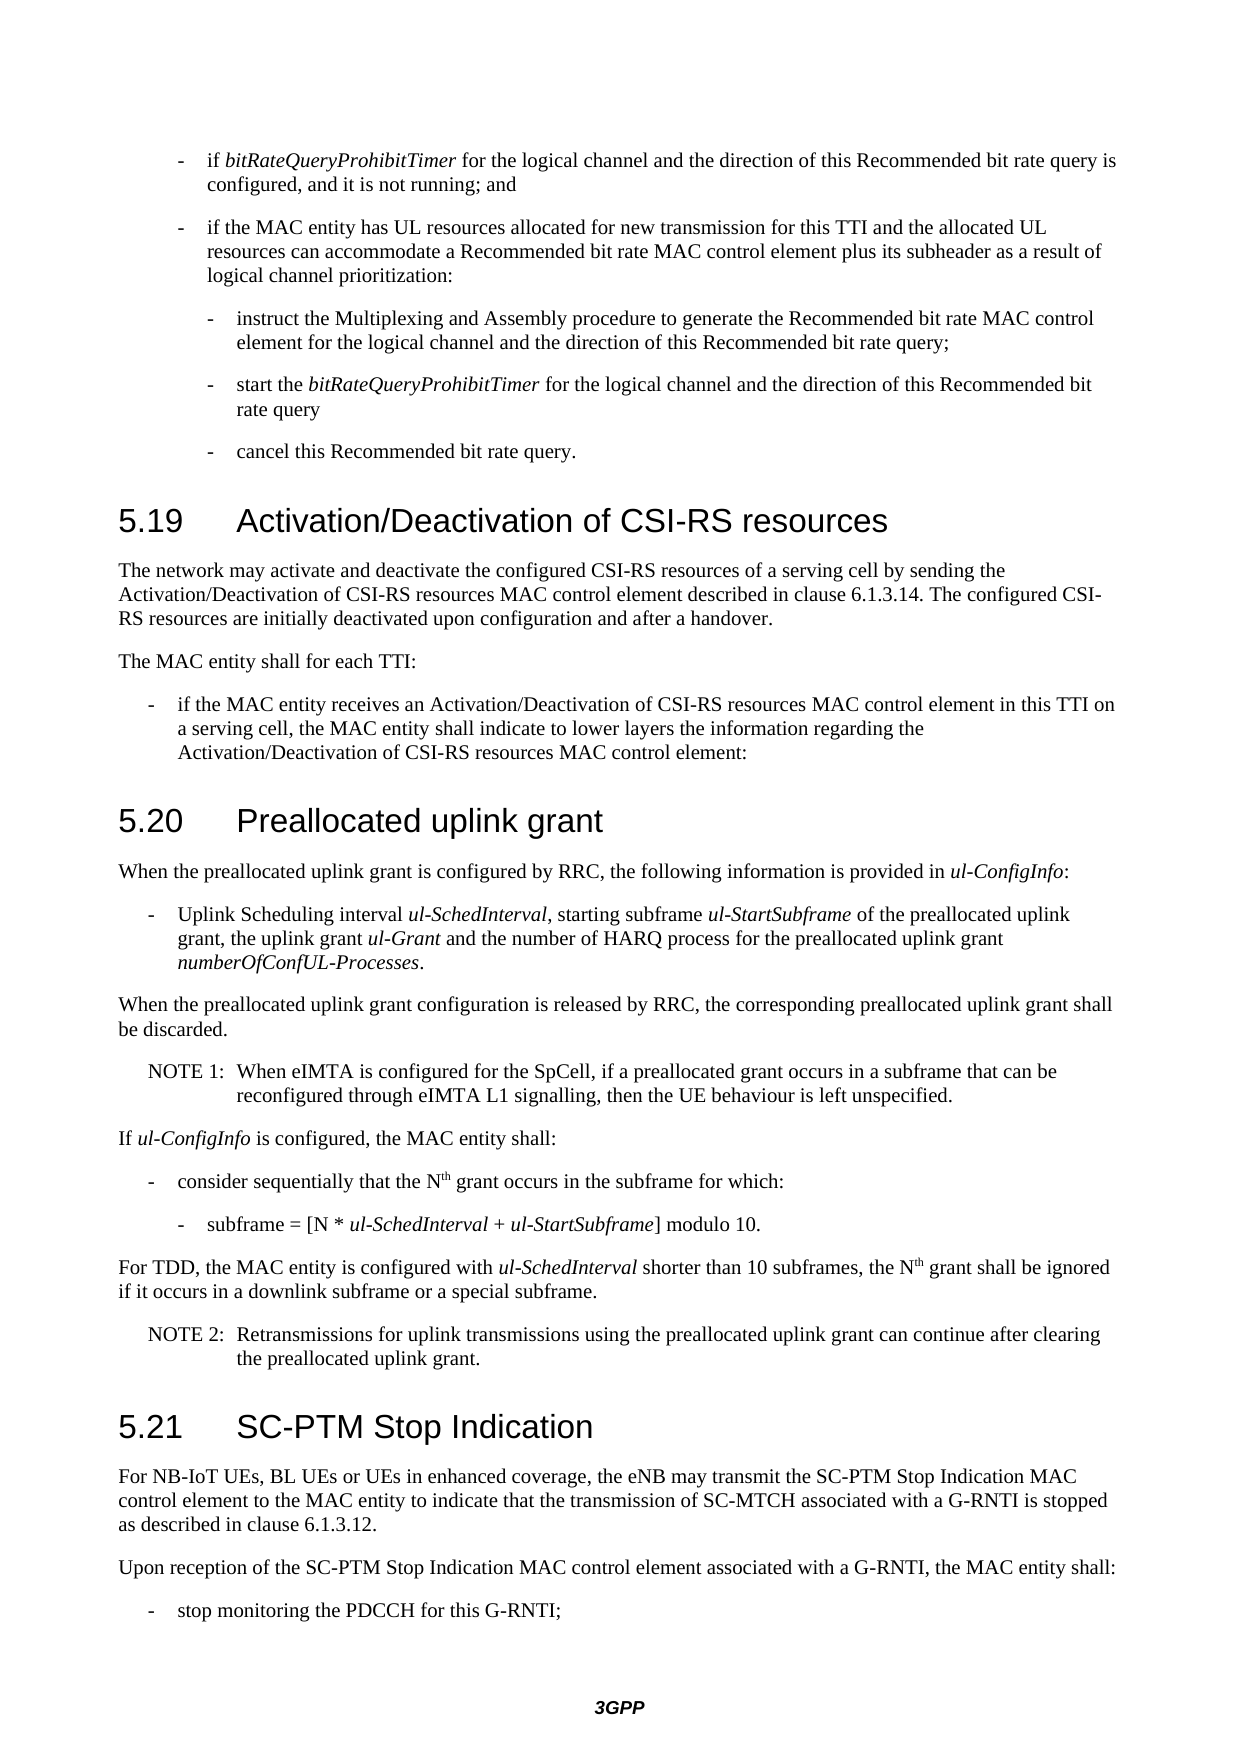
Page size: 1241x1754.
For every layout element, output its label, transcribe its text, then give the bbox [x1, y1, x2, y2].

text For NB-IoT UEs, BL UEs or UEs in enhanced coverage, the eNB may transmit the SC-PTM Stop Indication MAC control element to the MAC entity to indicate that the transmission of SC-MTCH associated with a G-RNTI is stopped as described in clause 6.1.3.12. [118, 1464, 1122, 1536]
text - stop monitoring the PDCCH for this G-RNTI; [148, 1598, 1122, 1622]
text - if bitRateQueryProhibitTimer for the logical channel and the direction of this Recommended bit rate query is configured, and it is not running; and [177, 148, 1122, 196]
text - instruct the Multiplexing and Assembly procedure to generate the Recommended bit rate MAC control element for the logical channel and the direction of this Recommended bit rate query; [207, 306, 1122, 354]
text - consider sequentially that the Nth grant occurs in the subframe for which: [148, 1169, 1122, 1193]
text - start the bitRateQueryProhibitTimer for the logical channel and the direction of this Recommended bit rate query [207, 372, 1122, 421]
subtitle 5.20 Preallocated uplink grant [118, 801, 1122, 840]
text - subframe = [N * ul-SchedInterval + ul-StartSubframe] modulo 10. [177, 1212, 1122, 1236]
text - if the MAC entity has UL resources allocated for new transmission for this TTI and the allocated UL resources can accommodate a Recommended bit rate MAC control element plus its subheader as a result of logical channel prioritization: [177, 214, 1122, 287]
subtitle 5.19 Activation/Deactivation of CSI-RS resources [118, 501, 1122, 539]
subtitle 5.21 SC-PTM Stop Indication [118, 1407, 1122, 1446]
text - cancel this Recommended bit rate query. [207, 439, 1122, 463]
text NOTE 2: Retransmissions for uplink transmissions using the preallocated uplink grant can continue after clearing the preallocated uplink grant. [148, 1321, 1122, 1369]
text NOTE 1: When eIMTA is configured for the SpCell, if a preallocated grant occurs in a subframe that can be reconfigured through eIMTA L1 signalling, then the UE behaviour is left unspecified. [148, 1059, 1122, 1107]
text When the preallocated uplink grant configuration is released by RRC, the corresponding preallocated uplink grant shall be discarded. [118, 992, 1122, 1041]
text - Uplink Scheduling interval ul-SchedInterval, starting subframe ul-StartSubframe of the preallocated uplink grant, the uplink grant ul-Grant and the number of HARQ process for the preallocated uplink grant numberOfConfUL-Processes. [148, 901, 1122, 974]
text - if the MAC entity receives an Activation/Deactivation of CSI-RS resources MAC control element in this TTI on a serving cell, the MAC entity shall indicate to lower layers the information regarding the Activation/Deactivation of CSI-RS resources MAC control element: [148, 692, 1122, 764]
text The network may activate and deactivate the configured CSI-RS resources of a serving cell by sending the Activation/Deactivation of CSI-RS resources MAC control element described in clause 6.1.3.14. The configured CSI-RS resources are initially deactivated upon configuration and after a handover. [118, 558, 1122, 630]
text Upon reception of the SC-PTM Stop Indication MAC control element associated with a G-RNTI, the MAC entity shall: [118, 1555, 1122, 1579]
text The MAC entity shall for each TTI: [118, 649, 1122, 673]
text For TDD, the MAC entity is configured with ul-SchedInterval shorter than 10 subframes, the Nth grant shall be ignored if it occurs in a downlink subframe or a special subframe. [118, 1254, 1122, 1303]
text If ul-ConfigInfo is configured, the MAC entity shall: [118, 1126, 1122, 1150]
text When the preallocated uplink grant is configured by RRC, the following information is provided in ul-ConfigInfo: [118, 859, 1122, 883]
